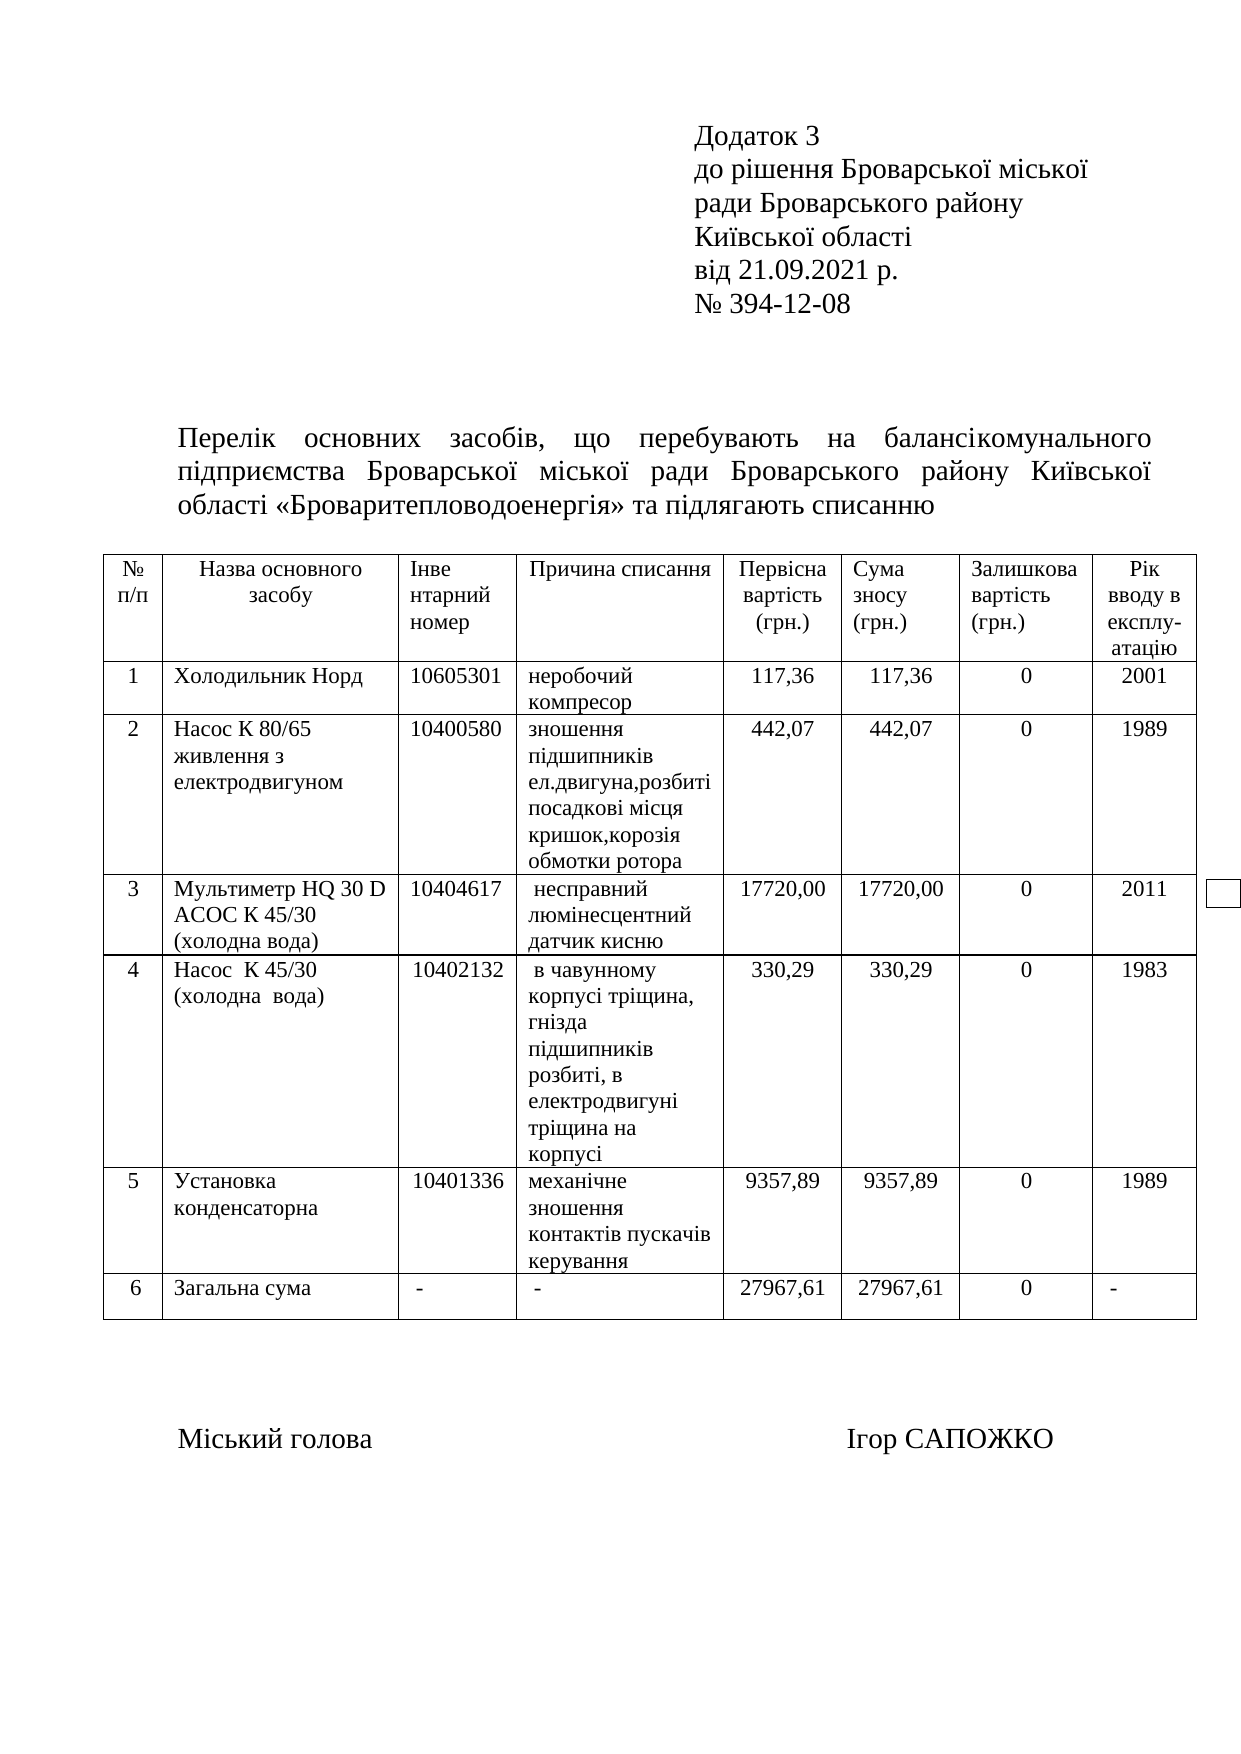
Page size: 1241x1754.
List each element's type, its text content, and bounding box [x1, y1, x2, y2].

table_header Назва основного засобу [163, 555, 398, 661]
table_header Рік вводу в експлу-атацію [1093, 555, 1196, 661]
table_cell 27967,61 [842, 1274, 959, 1319]
text № 394-12-08 [694, 286, 1152, 319]
text Додаток 3 [694, 118, 1152, 152]
table_header Інвентарний номер [399, 555, 516, 661]
table_cell 5 [104, 1168, 162, 1273]
table_cell 117,36 [842, 662, 959, 714]
table_header 0 [960, 956, 1092, 1167]
table_header Сума зносу (грн.) [842, 555, 959, 661]
table_cell 3 [104, 875, 162, 954]
table_cell 0 [960, 875, 1092, 954]
table_cell 17720,00 [724, 875, 841, 954]
table_header 10402132 [399, 956, 516, 1167]
text Міський голова Ігор САПОЖКО [177, 1421, 1152, 1454]
table_cell 1 [104, 662, 162, 714]
text ради Броварського району [694, 185, 1152, 219]
table_cell зношення підшипників ел.двигуна,розбиті посадкові місця кришок,корозія обмотки ротора [517, 715, 723, 873]
table_header Первіснавартість (грн.) [724, 555, 841, 661]
text від 21.09.2021 р. [694, 252, 1152, 286]
table_cell 2 [104, 715, 162, 873]
table_cell 9357,89 [842, 1168, 959, 1273]
table_cell несправний люмінесцентний датчик кисню [517, 875, 723, 954]
table_cell 0 [960, 662, 1092, 714]
table_cell механічне зношення контактів пускачів керування [517, 1168, 723, 1273]
text Перелік основних засобів, що перебувають на балансікомунального підприємства Броварської міської ради Броварського району Київської області «Броваритепловодоенергія» та підлягають списанню [177, 420, 1152, 521]
table_cell 10404617 [399, 875, 516, 954]
table_cell 0 [960, 715, 1092, 873]
table_cell 0 [960, 1168, 1092, 1273]
table_cell 1989 [1093, 1168, 1196, 1273]
table_cell 0 [960, 1274, 1092, 1319]
table_cell 2011 [1093, 875, 1196, 954]
table_cell 10400580 [399, 715, 516, 873]
table_cell 6 [104, 1274, 162, 1319]
table_cell 1989 [1093, 715, 1196, 873]
text Київської області [694, 219, 1152, 252]
table_cell - [517, 1274, 723, 1319]
table_header 4 [104, 956, 162, 1167]
table_cell 10401336 [399, 1168, 516, 1273]
table_cell Мультиметр HQ 30 D АСОС К 45/30 (холодна вода) [163, 875, 398, 954]
table_cell - [399, 1274, 516, 1319]
table_cell Насос К 80/65 живлення з електродвигуном [163, 715, 398, 873]
table_header в чавунному корпусі тріщина, гнізда підшипників розбиті, в електродвигуні тріщина на корпусі [517, 956, 723, 1167]
table_cell 442,07 [842, 715, 959, 873]
table_header 1983 [1093, 956, 1196, 1167]
table_cell Установка конденсаторна [163, 1168, 398, 1273]
table_cell 10605301 [399, 662, 516, 714]
table_header Насос К 45/30 (холодна вода) [163, 956, 398, 1167]
table_header 330,29 [842, 956, 959, 1167]
table_cell - [1093, 1274, 1196, 1319]
table_cell 2001 [1093, 662, 1196, 714]
table_cell 442,07 [724, 715, 841, 873]
table_cell 117,36 [724, 662, 841, 714]
table_cell 27967,61 [724, 1274, 841, 1319]
table_cell 9357,89 [724, 1168, 841, 1273]
table_header 330,29 [724, 956, 841, 1167]
table_cell Загальна сума [163, 1274, 398, 1319]
table_header Залишкова вартість (грн.) [960, 555, 1092, 661]
table_header [1207, 880, 1240, 907]
table_cell 17720,00 [842, 875, 959, 954]
table_cell Холодильник Норд [163, 662, 398, 714]
text до рішення Броварської міської [694, 152, 1152, 185]
table_header Причина списання [517, 555, 723, 661]
table_header № п/п [104, 555, 162, 661]
table_cell неробочий компресор [517, 662, 723, 714]
